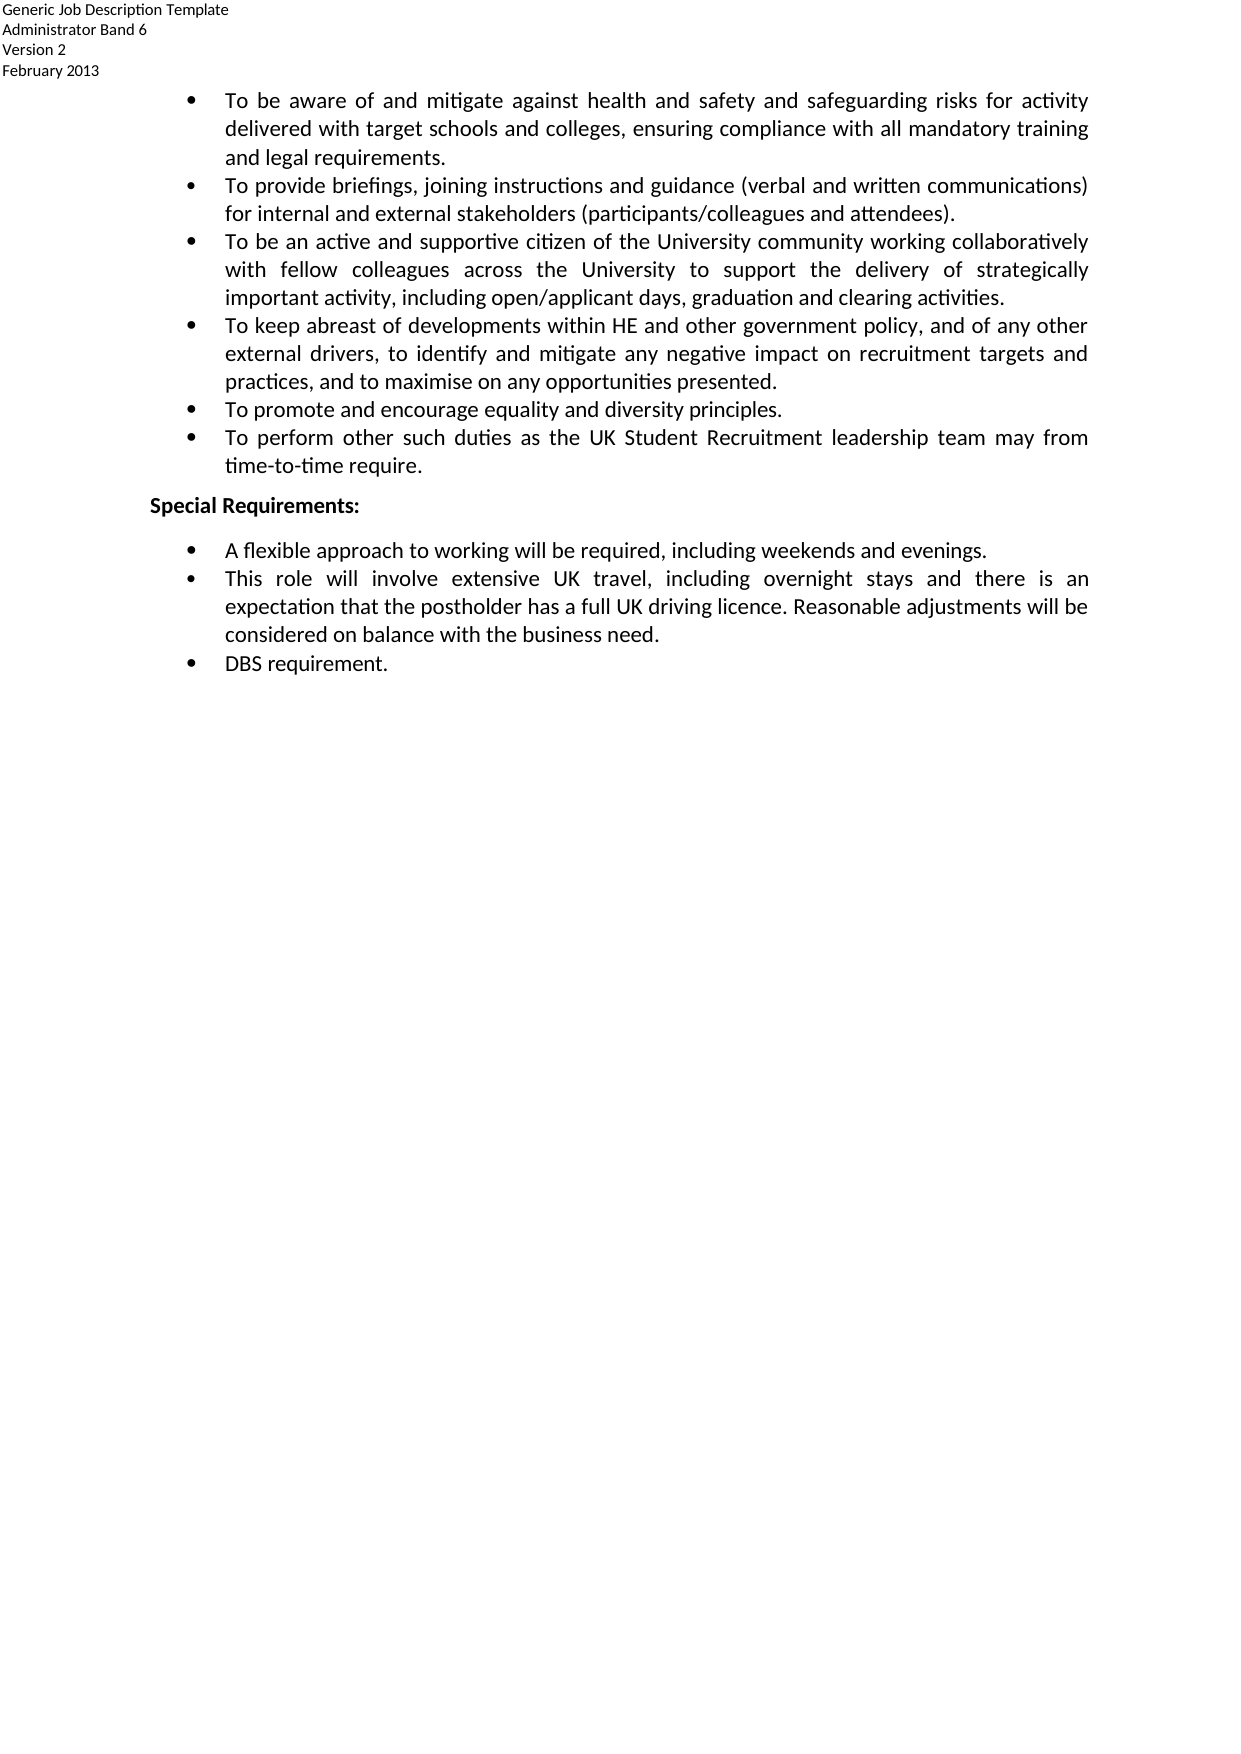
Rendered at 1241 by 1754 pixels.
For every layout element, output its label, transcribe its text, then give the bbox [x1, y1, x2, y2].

list A flexible approach to working will be required, including weekends and evenings. [187, 536, 1107, 564]
list To be an active and supportive citizen of the University community working collaboratively with fellow colleagues across the University to support the delivery of strategically important activity, including open/applicant days, graduation and clearing activities. [187, 227, 1090, 311]
list This role will involve extensive UK travel, including overnight stays and there is an expectation that the postholder has a full UK driving licence. Reasonable adjustments will be considered on balance with the business need. [187, 564, 1091, 648]
subtitle Special Requirements: [150, 492, 1107, 520]
list To keep abreast of developments within HE and other government policy, and of any other external drivers, to identify and mitigate any negative impact on recruitment targets and practices, and to maximise on any opportunities presented. [187, 311, 1090, 395]
list DBS requirement. [187, 648, 1107, 677]
list To perform other such duties as the UK Student Recruitment leadership team may from time-to-time require. [187, 423, 1090, 479]
list To be aware of and mitigate against health and safety and safeguarding risks for activity delivered with target schools and colleges, ensuring compliance with all mandatory training and legal requirements. [187, 87, 1091, 171]
list To provide briefings, joining instructions and guidance (verbal and written communications) for internal and external stakeholders (participants/colleagues and attendees). [187, 171, 1090, 227]
list To promote and encourage equality and diversity principles. [187, 395, 1107, 423]
